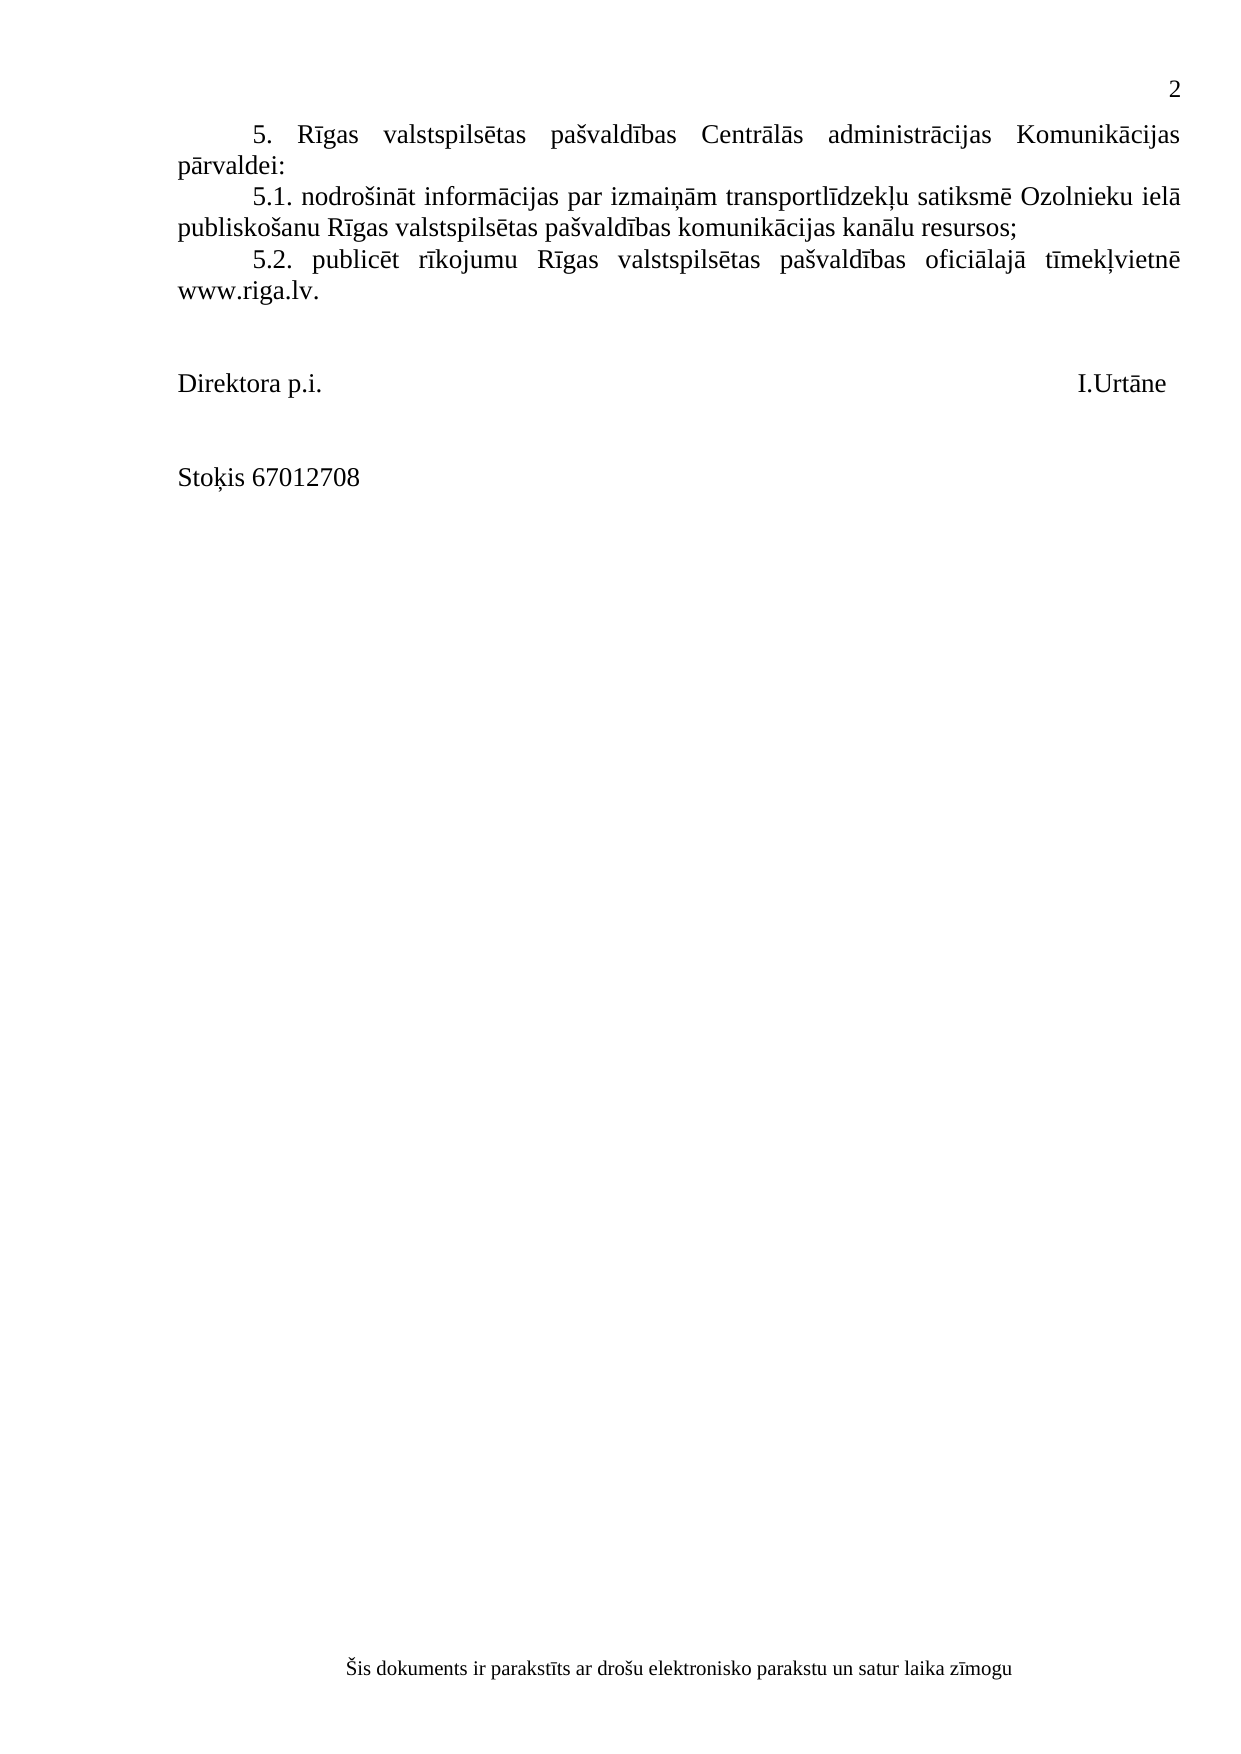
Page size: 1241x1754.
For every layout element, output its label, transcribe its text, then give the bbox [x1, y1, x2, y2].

table_header I.Urtāne [768, 367, 1178, 398]
text 5.1. nodrošināt informācijas par izmaiņām transportlīdzekļu satiksmē Ozolnieku ielā publiskošanu Rīgas valstspilsētas pašvaldības komunikācijas kanālu resursos; [177, 180, 1181, 243]
text 5.2. publicēt rīkojumu Rīgas valstspilsētas pašvaldības oficiālajā tīmekļvietnē www.riga.lv. [177, 243, 1181, 305]
table_header Direktora p.i. [166, 367, 768, 398]
text 5. Rīgas valstspilsētas pašvaldības Centrālās administrācijas Komunikācijas pārvaldei: [177, 118, 1181, 180]
table_header Stoķis 67012708 [166, 461, 989, 492]
